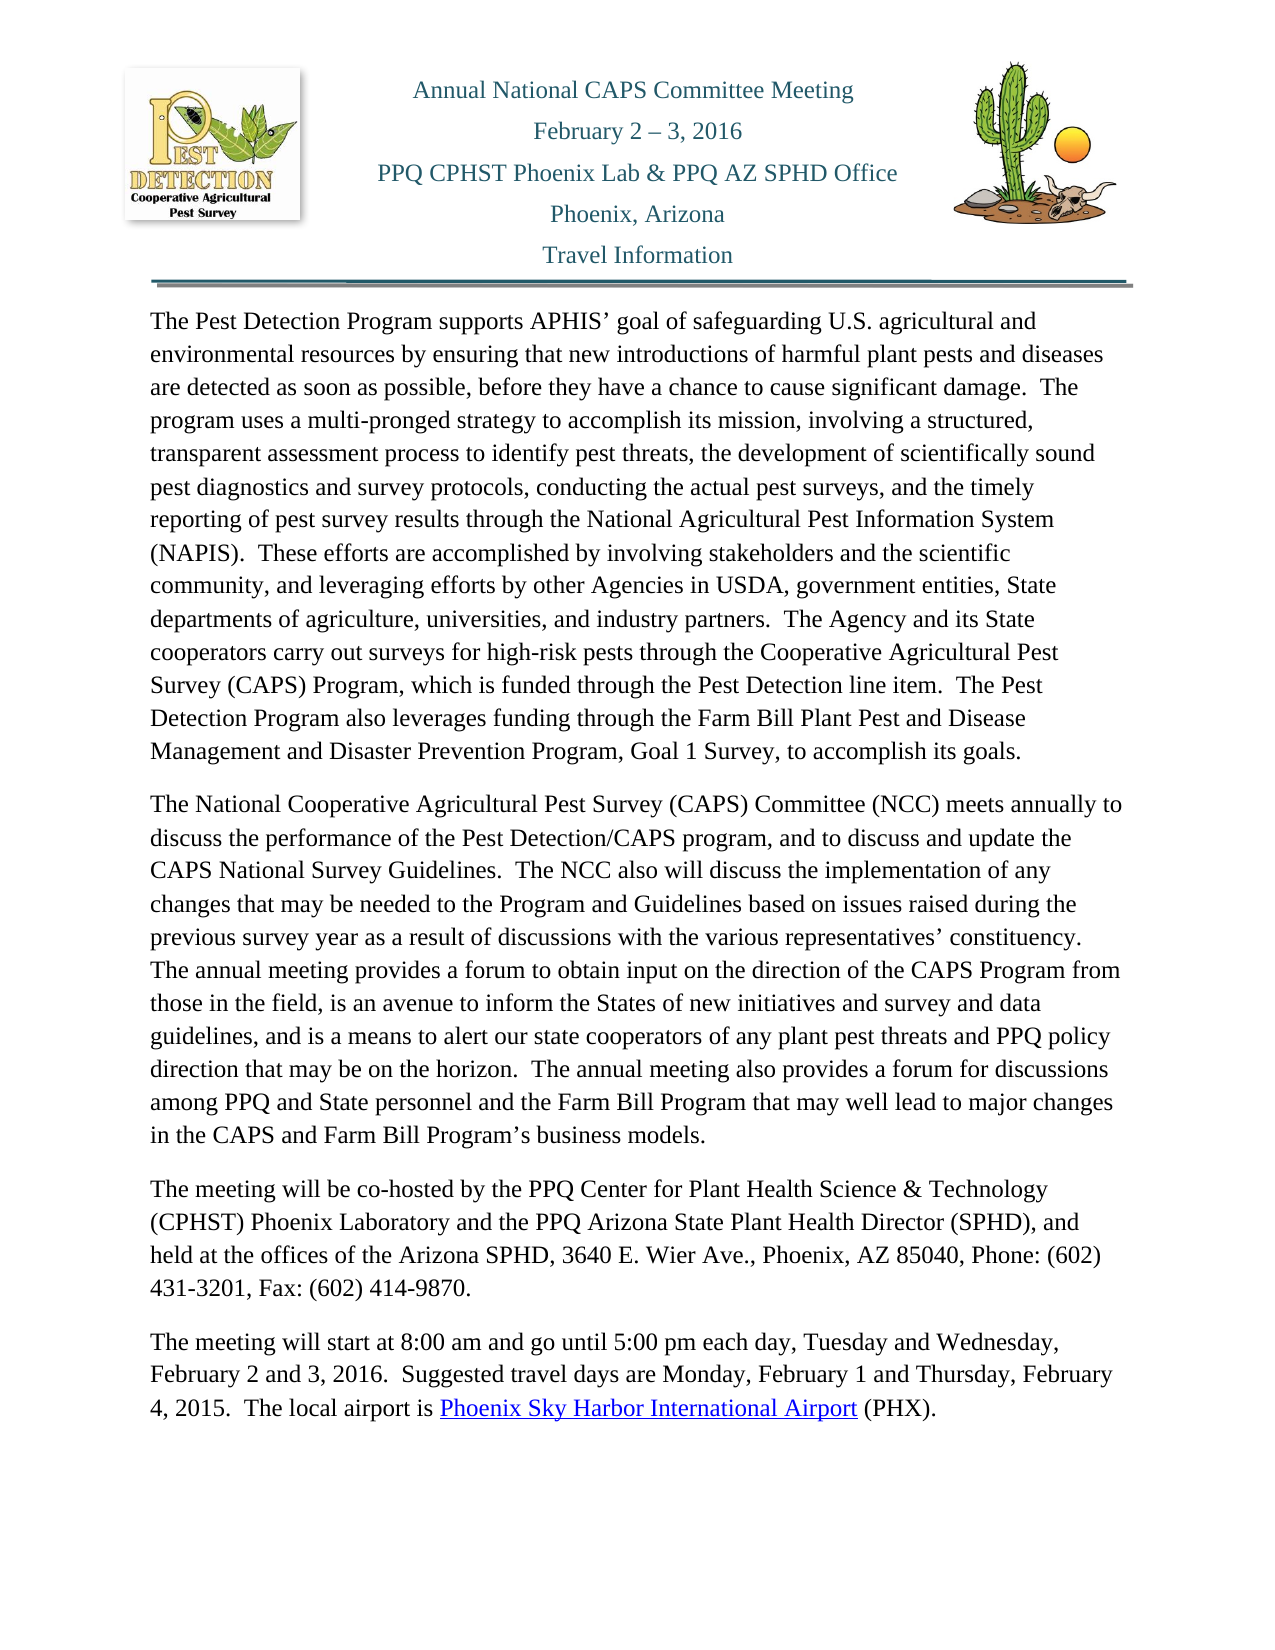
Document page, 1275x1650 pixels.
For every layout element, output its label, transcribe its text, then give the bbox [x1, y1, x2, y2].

text The Pest Detection Program supports APHIS’ goal of safeguarding U.S. agricultural and environmental resources by ensuring that new introductions of harmful plant pests and diseases are detected as soon as possible, before they have a chance to cause significant damage. The program uses a multi-pronged strategy to accomplish its mission, involving a structured, transparent assessment process to identify pest threats, the development of scientifically sound pest diagnostics and survey protocols, conducting the actual pest surveys, and the timely reporting of pest survey results through the National Agricultural Pest Information System (NAPIS). These efforts are accomplished by involving stakeholders and the scientific community, and leveraging efforts by other Agencies in USDA, government entities, State departments of agriculture, universities, and industry partners. The Agency and its State cooperators carry out surveys for high-risk pests through the Cooperative Agricultural Pest Survey (CAPS) Program, which is funded through the Pest Detection line item. The Pest Detection Program also leverages funding through the Farm Bill Plant Pest and Disease Management and Disaster Prevention Program, Goal 1 Survey, to accomplish its goals. [150, 306, 1125, 764]
text The meeting will start at 8:00 am and go until 5:00 pm each day, Tuesday and Wednesday, February 2 and 3, 2016. Suggested travel days are Monday, February 1 and Thursday, February 4, 2015. The local airport is Phoenix Sky Harbor International Airport (PHX). [150, 1327, 1125, 1421]
text The meeting will be co-hosted by the PPQ Center for Plant Health Science & Technology (CPHST) Phoenix Laboratory and the PPQ Arizona State Plant Health Director (SPHD), and held at the offices of the Arizona SPHD, 3640 E. Wier Ave., Phoenix, AZ 85040, Phone: (602) 431-3201, Fax: (602) 414-9870. [150, 1174, 1125, 1301]
picture [125, 68, 300, 220]
text The National Cooperative Agricultural Pest Survey (CAPS) Committee (NCC) meets annually to discuss the performance of the Pest Detection/CAPS program, and to discuss and update the CAPS National Survey Guidelines. The NCC also will discuss the implementation of any changes that may be needed to the Program and Guidelines based on issues raised during the previous survey year as a result of discussions with the various representatives’ constituency. The annual meeting provides a forum to obtain input on the direction of the CAPS Program from those in the field, is an avenue to inform the States of new initiatives and survey and data guidelines, and is a means to alert our state cooperators of any plant pest threats and PPQ policy direction that may be on the horizon. The annual meeting also provides a forum for discussions among PPQ and State personnel and the Farm Bill Program that may well lead to major changes in the CAPS and Farm Bill Program’s business models. [150, 789, 1125, 1148]
picture [953, 61, 1117, 224]
